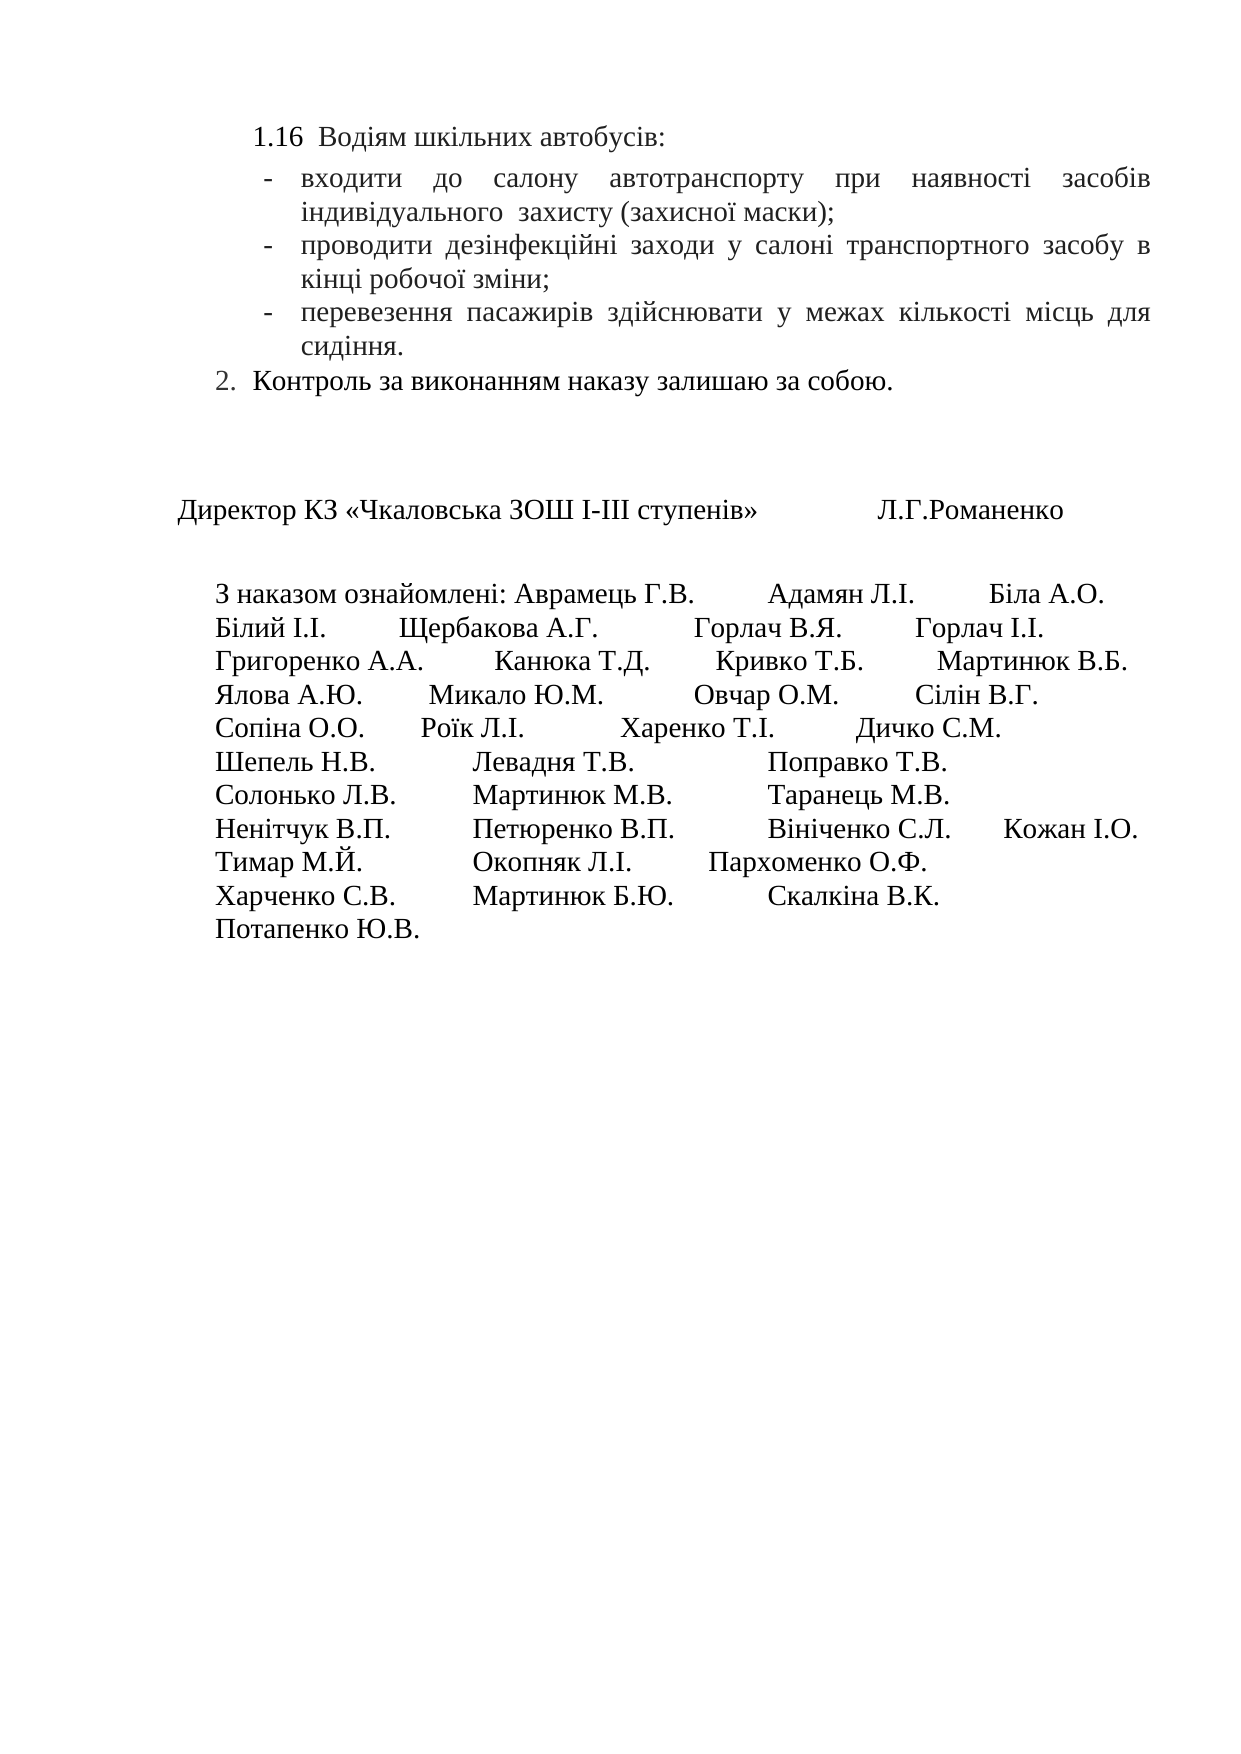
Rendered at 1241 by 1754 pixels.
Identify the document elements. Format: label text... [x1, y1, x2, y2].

text Ненітчук В.П. Петюренко В.П. Вініченко С.Л. Кожан І.О. [215, 811, 1152, 844]
text Білий І.І. Щербакова А.Г. Горлач В.Я. Горлач І.І. [215, 610, 1152, 643]
list входити до салону автотранспорту при наявності засобів індивідуального захисту (захисної маски); [263, 160, 1152, 227]
text Солонько Л.В. Мартинюк М.В. Таранець М.В. [215, 777, 1152, 811]
text 1.16 Водіям шкільних автобусів: [252, 118, 1149, 154]
list Контроль за виконанням наказу залишаю за собою. [215, 362, 1083, 398]
list проводити дезінфекційні заходи у салоні транспортного засобу в кінці робочої зміни; [263, 227, 1152, 294]
text Потапенко Ю.В. [215, 912, 1152, 945]
text Харченко С.В. Мартинюк Б.Ю. Скалкіна В.К. [215, 878, 1152, 912]
text Тимар М.Й. Окопняк Л.І. Пархоменко О.Ф. [215, 844, 1152, 878]
text Шепель Н.В. Левадня Т.В. Поправко Т.В. [215, 744, 1152, 777]
list перевезення пасажирів здійснювати у межах кількості місць для сидіння. [263, 294, 1152, 362]
text Директор КЗ «Чкаловська ЗОШ І-ІІІ ступенів» Л.Г.Романенко [177, 490, 1083, 527]
text Григоренко А.А. Канюка Т.Д. Кривко Т.Б. Мартинюк В.Б. [215, 643, 1152, 677]
text Сопіна О.О. Роїк Л.І. Харенко Т.І. Дичко С.М. [215, 710, 1152, 744]
text Ялова А.Ю. Микало Ю.М. Овчар О.М. Сілін В.Г. [215, 677, 1152, 710]
text З наказом ознайомлені: Аврамець Г.В. Адамян Л.І. Біла А.О. [215, 576, 1152, 610]
